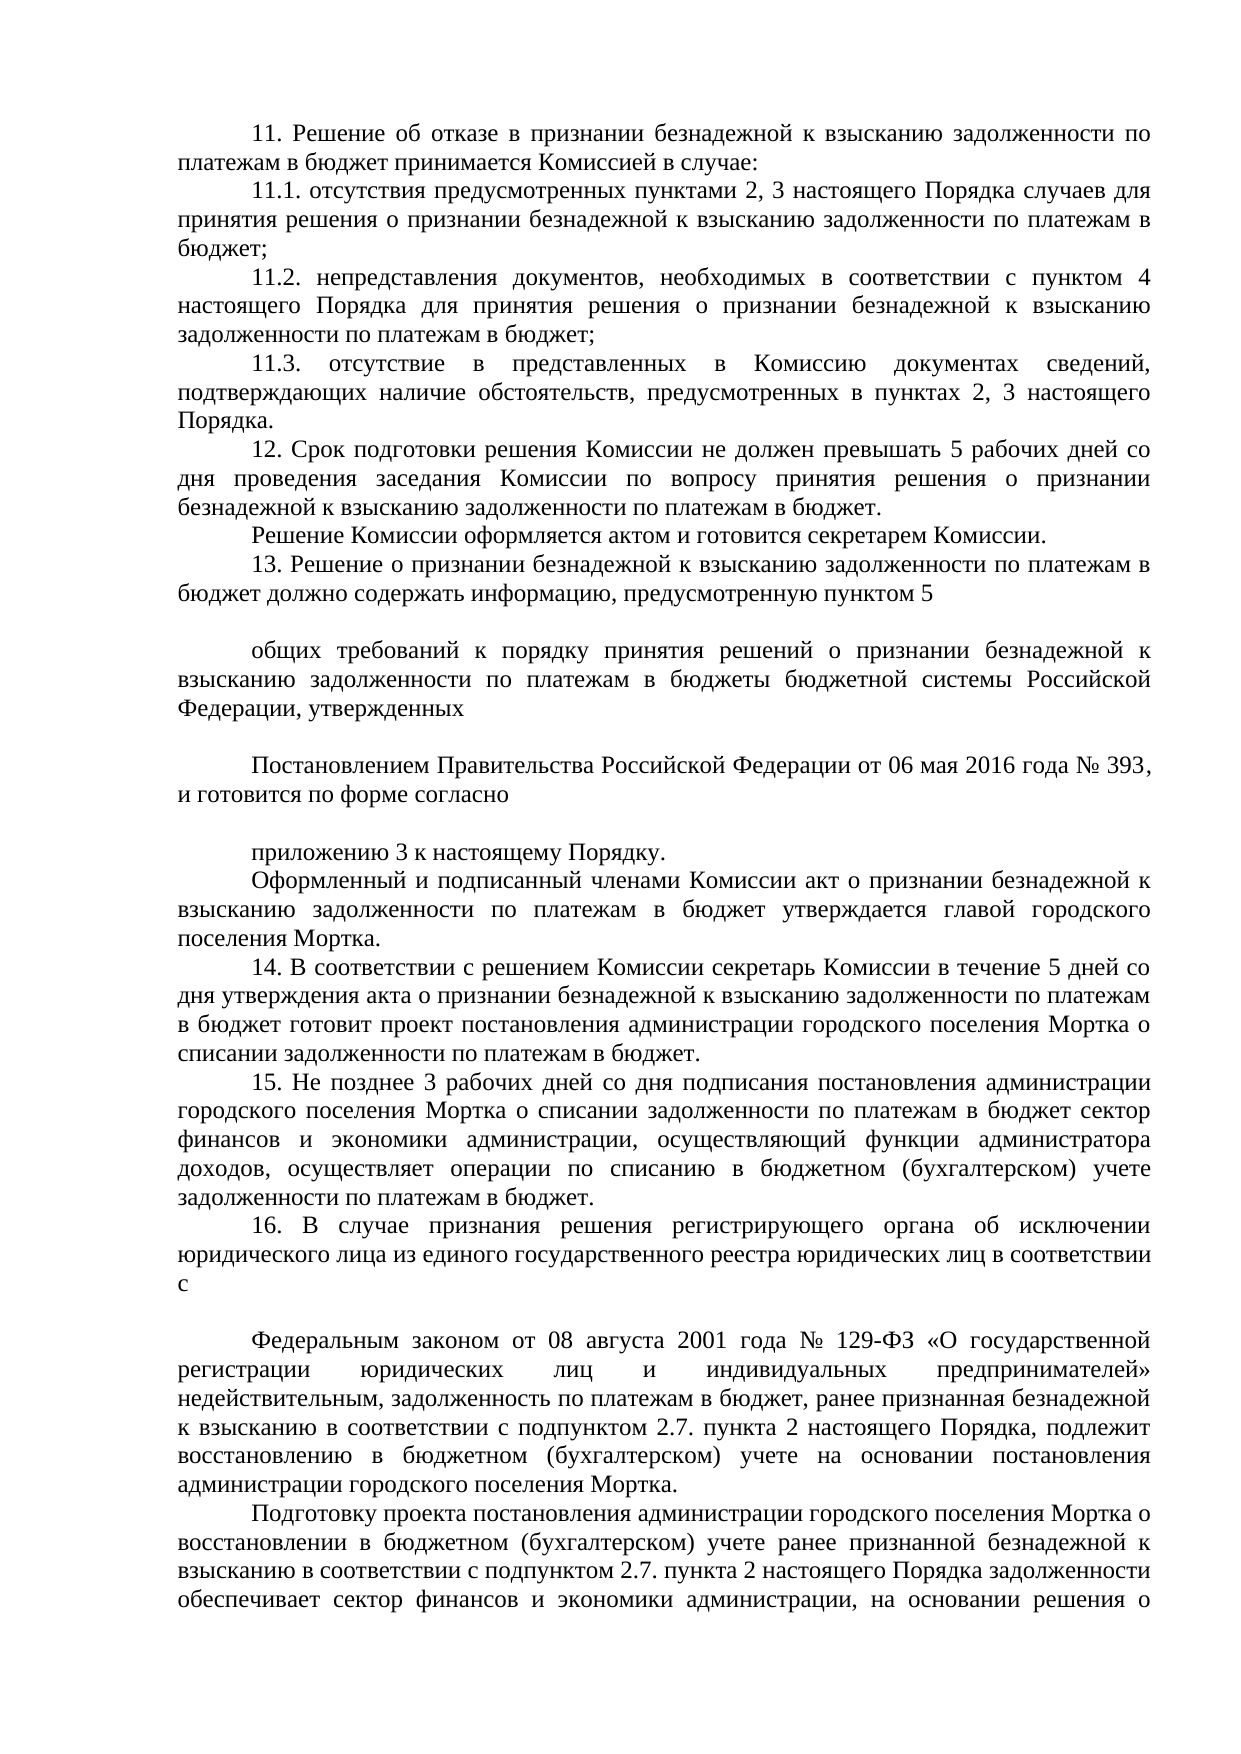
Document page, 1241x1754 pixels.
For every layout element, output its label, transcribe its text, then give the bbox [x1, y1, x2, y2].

text 11.1. отсутствия предусмотренных пунктами 2, 3 настоящего Порядка случаев для принятия решения о признании безнадежной к взысканию задолженности по платежам в бюджет; [177, 176, 1152, 262]
text 11. Решение об отказе в признании безнадежной к взысканию задолженности по платежам в бюджет принимается Комиссией в случае: [177, 118, 1152, 176]
text 11.3. отсутствие в представленных в Комиссию документах сведений, подтверждающих наличие обстоятельств, предусмотренных в пунктах 2, 3 настоящего Порядка. [177, 348, 1152, 434]
text приложению 3 к настоящему Порядку. [177, 837, 1152, 866]
text 15. Не позднее 3 рабочих дней со дня подписания постановления администрации городского поселения Мортка о списании задолженности по платежам в бюджет сектор финансов и экономики администрации, осуществляющий функции администратора доходов, осуществляет операции по списанию в бюджетном (бухгалтерском) учете задолженности по платежам в бюджет. [177, 1067, 1152, 1211]
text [177, 1498, 1152, 1613]
text 16. В случае признания решения регистрирующего органа об исключении юридического лица из единого государственного реестра юридических лиц в соответствии с [177, 1211, 1152, 1297]
text 12. Срок подготовки решения Комиссии не должен превышать 5 рабочих дней со дня проведения заседания Комиссии по вопросу принятия решения о признании безнадежной к взысканию задолженности по платежам в бюджет. [177, 434, 1152, 521]
text Решение Комиссии оформляется актом и готовится секретарем Комиссии. [177, 521, 1152, 549]
text 14. В соответствии с решением Комиссии секретарь Комиссии в течение 5 дней со дня утверждения акта о признании безнадежной к взысканию задолженности по платежам в бюджет готовит проект постановления администрации городского поселения Мортка о списании задолженности по платежам в бюджет. [177, 952, 1152, 1067]
text Оформленный и подписанный членами Комиссии акт о признании безнадежной к взысканию задолженности по платежам в бюджет утверждается главой городского поселения Мортка. [177, 866, 1152, 952]
text 13. Решение о признании безнадежной к взысканию задолженности по платежам в бюджет должно содержать информацию, предусмотренную пунктом 5 [177, 549, 1152, 607]
text общих требований к порядку принятия решений о признании безнадежной к взысканию задолженности по платежам в бюджеты бюджетной системы Российской Федерации, утвержденных [177, 636, 1152, 722]
text Постановлением Правительства Российской Федерации от 06 мая 2016 года № 393, и готовится по форме согласно [177, 751, 1152, 808]
text 11.2. непредставления документов, необходимых в соответствии с пунктом 4 настоящего Порядка для принятия решения о признании безнадежной к взысканию задолженности по платежам в бюджет; [177, 262, 1152, 348]
text Федеральным законом от 08 августа 2001 года № 129-ФЗ «О государственной регистрации юридических лиц и индивидуальных предпринимателей» недействительным, задолженность по платежам в бюджет, ранее признанная безнадежной к взысканию в соответствии с подпунктом 2.7. пункта 2 настоящего Порядка, подлежит восстановлению в бюджетном (бухгалтерском) учете на основании постановления администрации городского поселения Мортка. [177, 1326, 1152, 1498]
